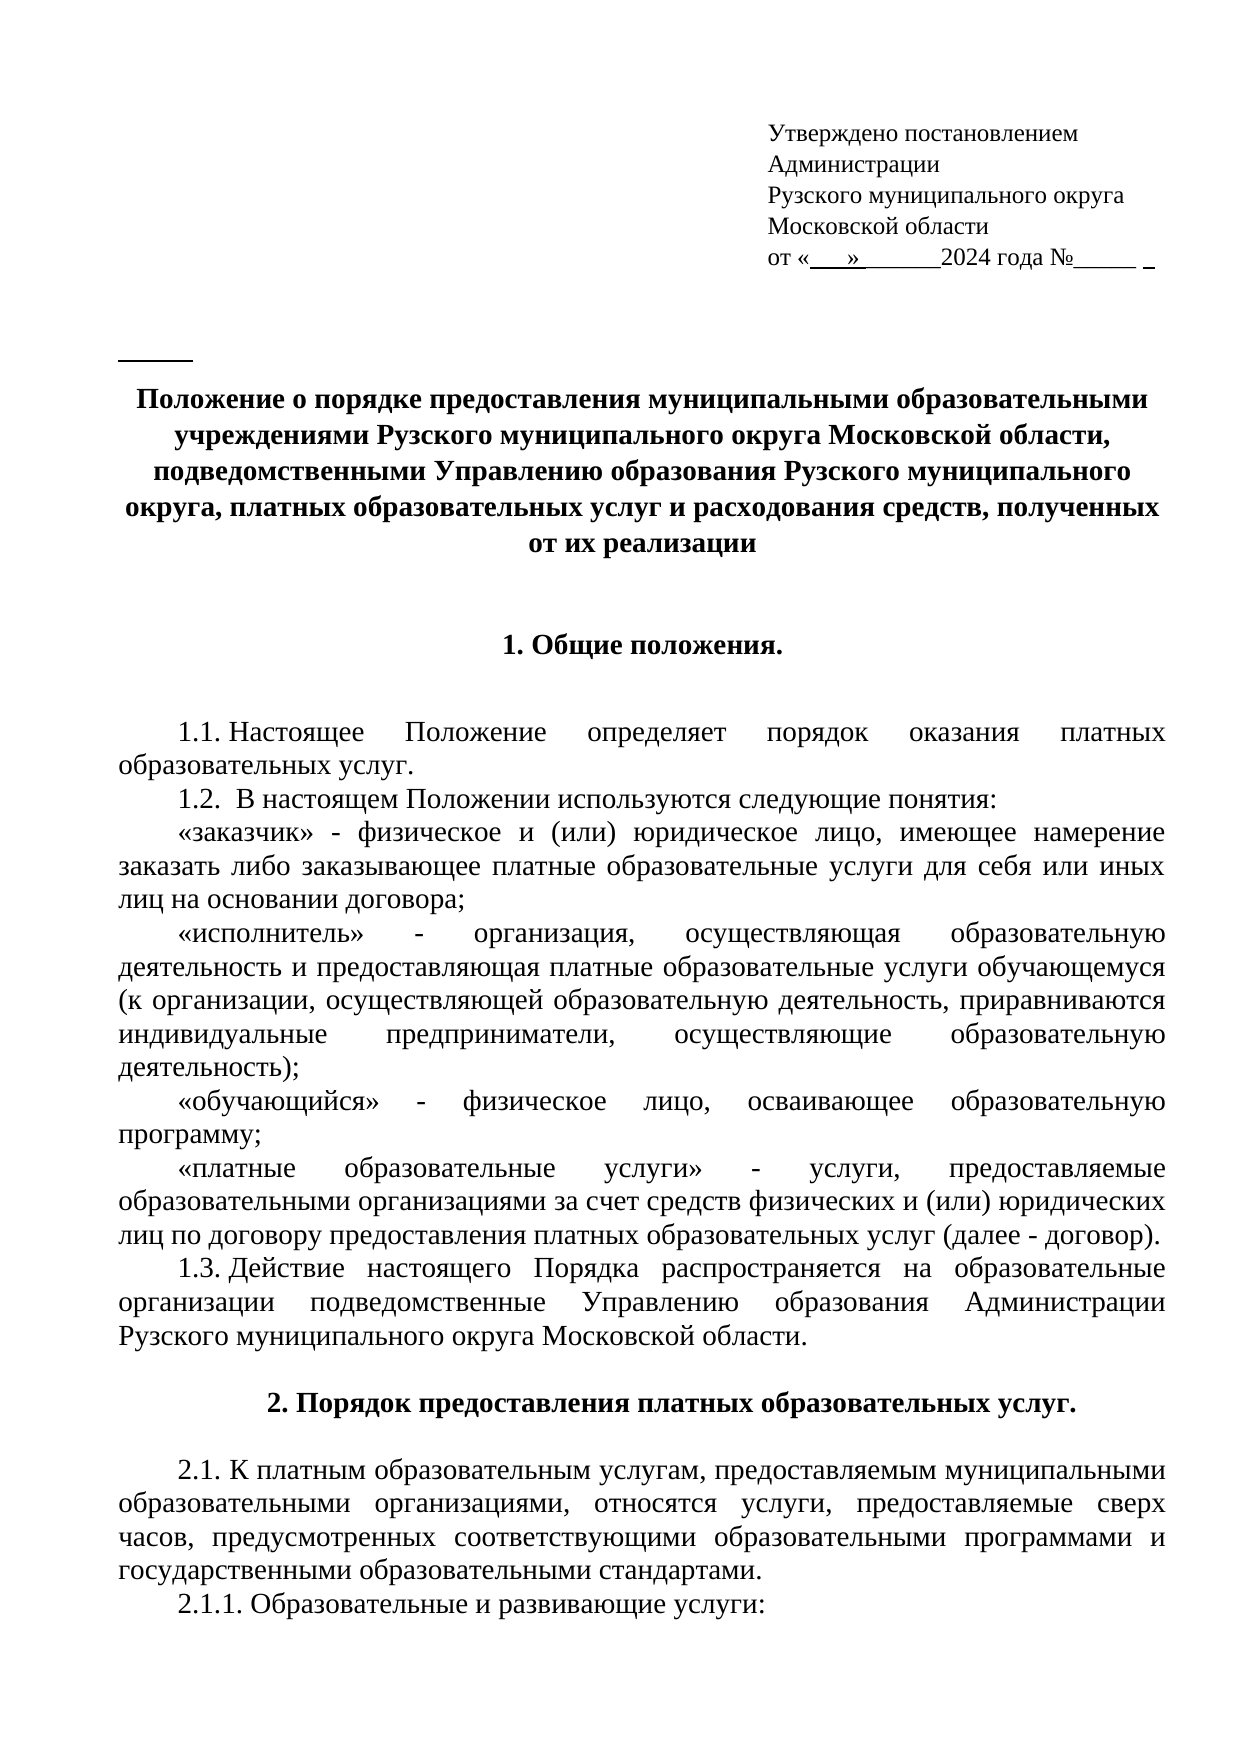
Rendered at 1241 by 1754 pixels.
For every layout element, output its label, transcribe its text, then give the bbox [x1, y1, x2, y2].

text «платные образовательные услуги» - услуги, предоставляемые образовательными организациями за счет средств физических и (или) юридических лиц по договору предоставления платных образовательных услуг (далее - договор). [118, 1150, 1166, 1251]
text Утверждено постановлением Администрации [767, 118, 1152, 178]
text 1.1. Настоящее Положение определяет порядок оказания платных образовательных услуг. [118, 714, 1166, 781]
text 1. Общие положения. [118, 627, 1167, 661]
text Рузского муниципального округа [767, 180, 1152, 209]
text «заказчик» - физическое и (или) юридическое лицо, имеющее намерение заказать либо заказывающее платные образовательные услуги для себя или иных лиц на основании договора; [118, 814, 1166, 915]
text 2.1.1. Образовательные и развивающие услуги: [118, 1586, 1166, 1619]
text 1.2. В настоящем Положении используются следующие понятия: [118, 781, 1166, 814]
text «исполнитель» - организация, осуществляющая образовательную деятельность и предоставляющая платные образовательные услуги обучающемуся (к организации, осуществляющей образовательную деятельность, приравниваются индивидуальные предприниматели, осуществляющие образовательную деятельность); [118, 915, 1166, 1083]
text 2.1. К платным образовательным услугам, предоставляемым муниципальными образовательными организациями, относятся услуги, предоставляемые сверх часов, предусмотренных соответствующими образовательными программами и государственными образовательными стандартами. [118, 1452, 1166, 1586]
text 2. Порядок предоставления платных образовательных услуг. [118, 1385, 1166, 1418]
text 1.3. Действие настоящего Порядка распространяется на образовательные организации подведомственные Управлению образования Администрации Рузского муниципального округа Московской области. [118, 1251, 1166, 1351]
text от « _ » ______2024 года №_____ [767, 242, 1166, 271]
text Московской области [767, 211, 1152, 240]
text Положение о порядке предоставления муниципальными образовательными учреждениями Рузского муниципального округа Московской области, подведомственными Управлению образования Рузского муниципального округа, платных образовательных услуг и расходования средств, полученных от их реализации [118, 381, 1167, 559]
text «обучающийся» - физическое лицо, осваивающее образовательную программу; [118, 1083, 1166, 1150]
